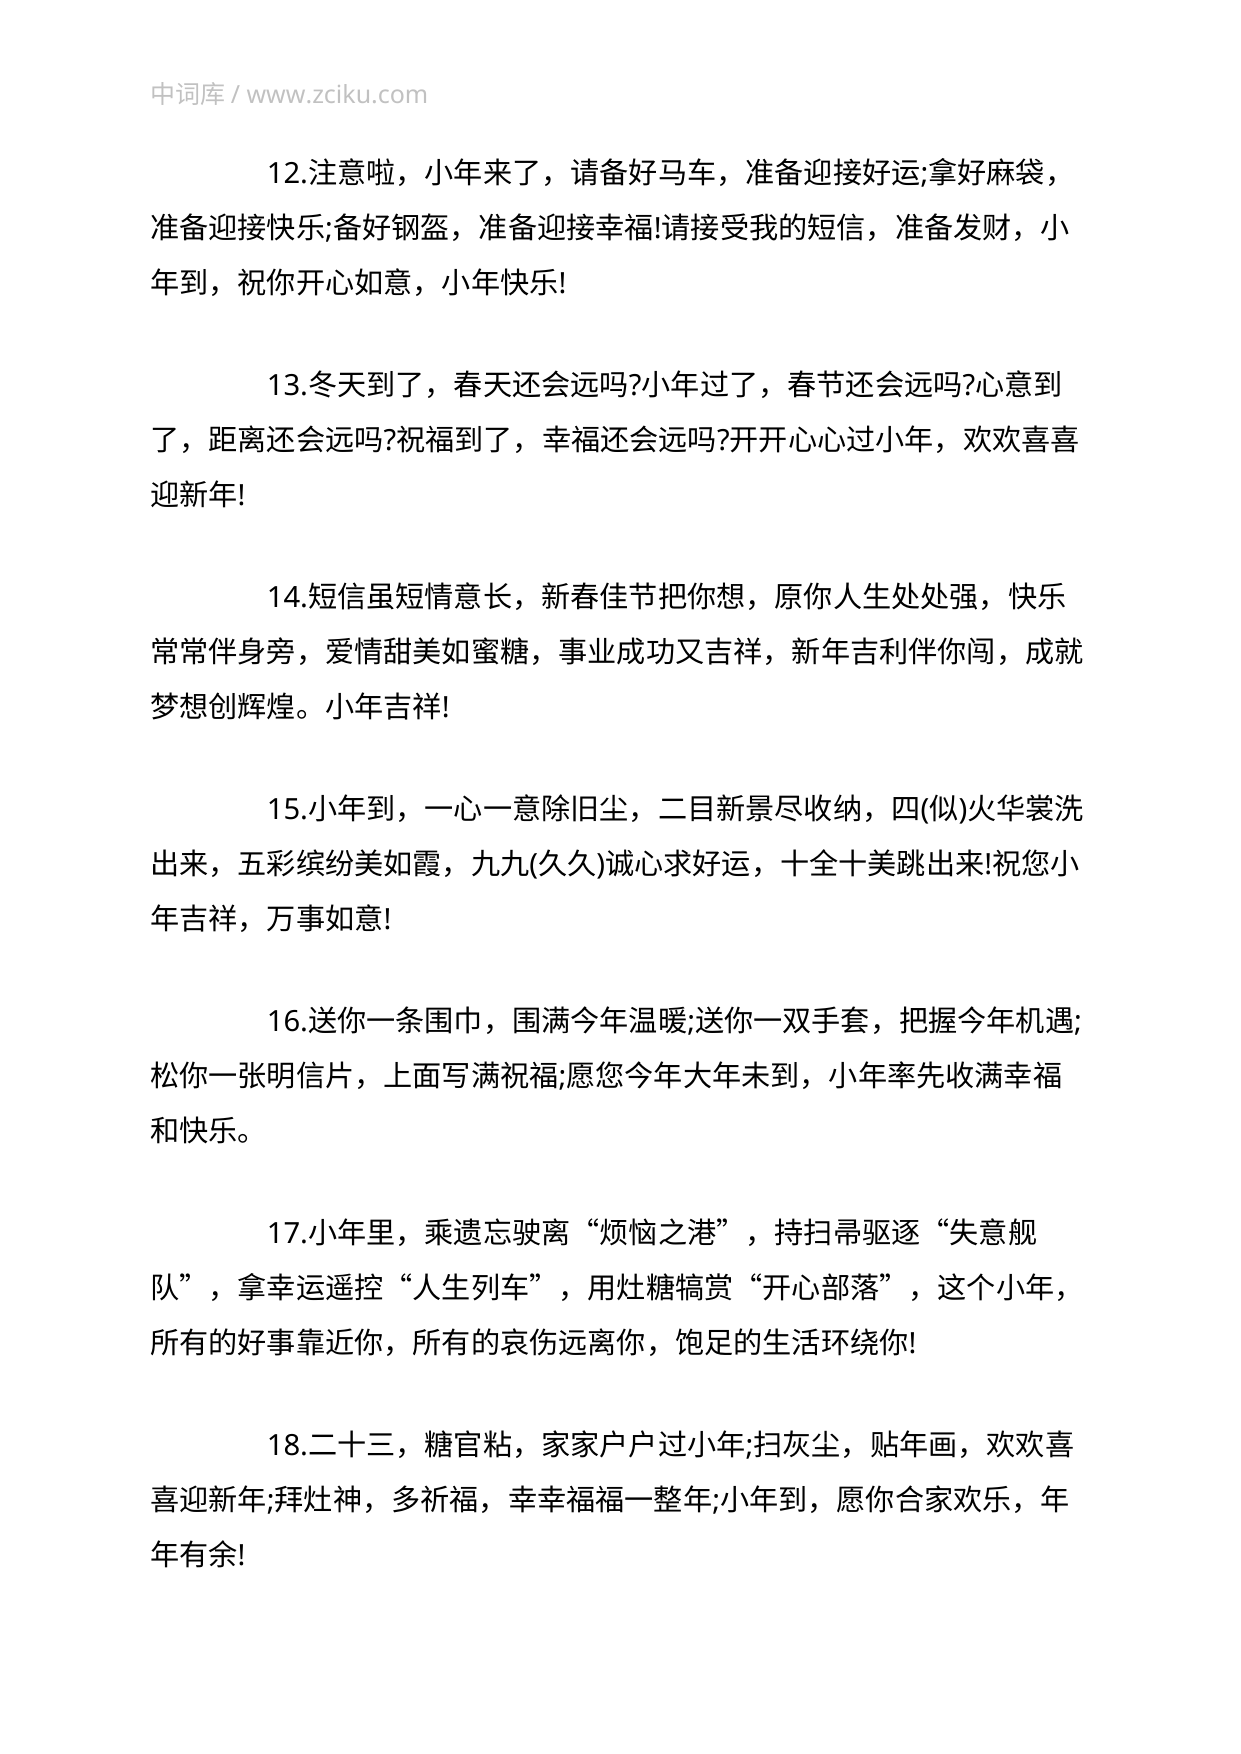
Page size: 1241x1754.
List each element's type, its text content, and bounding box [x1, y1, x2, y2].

text 16.送你一条围巾，围满今年温暖;送你一双手套，把握今年机遇;松你一张明信片，上面写满祝福;愿您今年大年未到，小年率先收满幸福和快乐。 [150, 998, 1090, 1150]
text 15.小年到，一心一意除旧尘，二目新景尽收纳，四(似)火华裳洗出来，五彩缤纷美如霞，九九(久久)诚心求好运，十全十美跳出来!祝您小年吉祥，万事如意! [150, 786, 1090, 938]
text 13.冬天到了，春天还会远吗?小年过了，春节还会远吗?心意到了，距离还会远吗?祝福到了，幸福还会远吗?开开心心过小年，欢欢喜喜迎新年! [150, 362, 1090, 514]
text 12.注意啦，小年来了，请备好马车，准备迎接好运;拿好麻袋，准备迎接快乐;备好钢盔，准备迎接幸福!请接受我的短信，准备发财，小年到，祝你开心如意，小年快乐! [150, 150, 1090, 302]
text 14.短信虽短情意长，新春佳节把你想，原你人生处处强，快乐常常伴身旁，爱情甜美如蜜糖，事业成功又吉祥，新年吉利伴你闯，成就梦想创辉煌。小年吉祥! [150, 574, 1090, 726]
text 18.二十三，糖官粘，家家户户过小年;扫灰尘，贴年画，欢欢喜喜迎新年;拜灶神，多祈福，幸幸福福一整年;小年到，愿你合家欢乐，年年有余! [150, 1421, 1090, 1574]
text 17.小年里，乘遗忘驶离“烦恼之港”，持扫帚驱逐“失意舰队”，拿幸运遥控“人生列车”，用灶糖犒赏“开心部落”，这个小年，所有的好事靠近你，所有的哀伤远离你，饱足的生活环绕你! [150, 1209, 1090, 1362]
